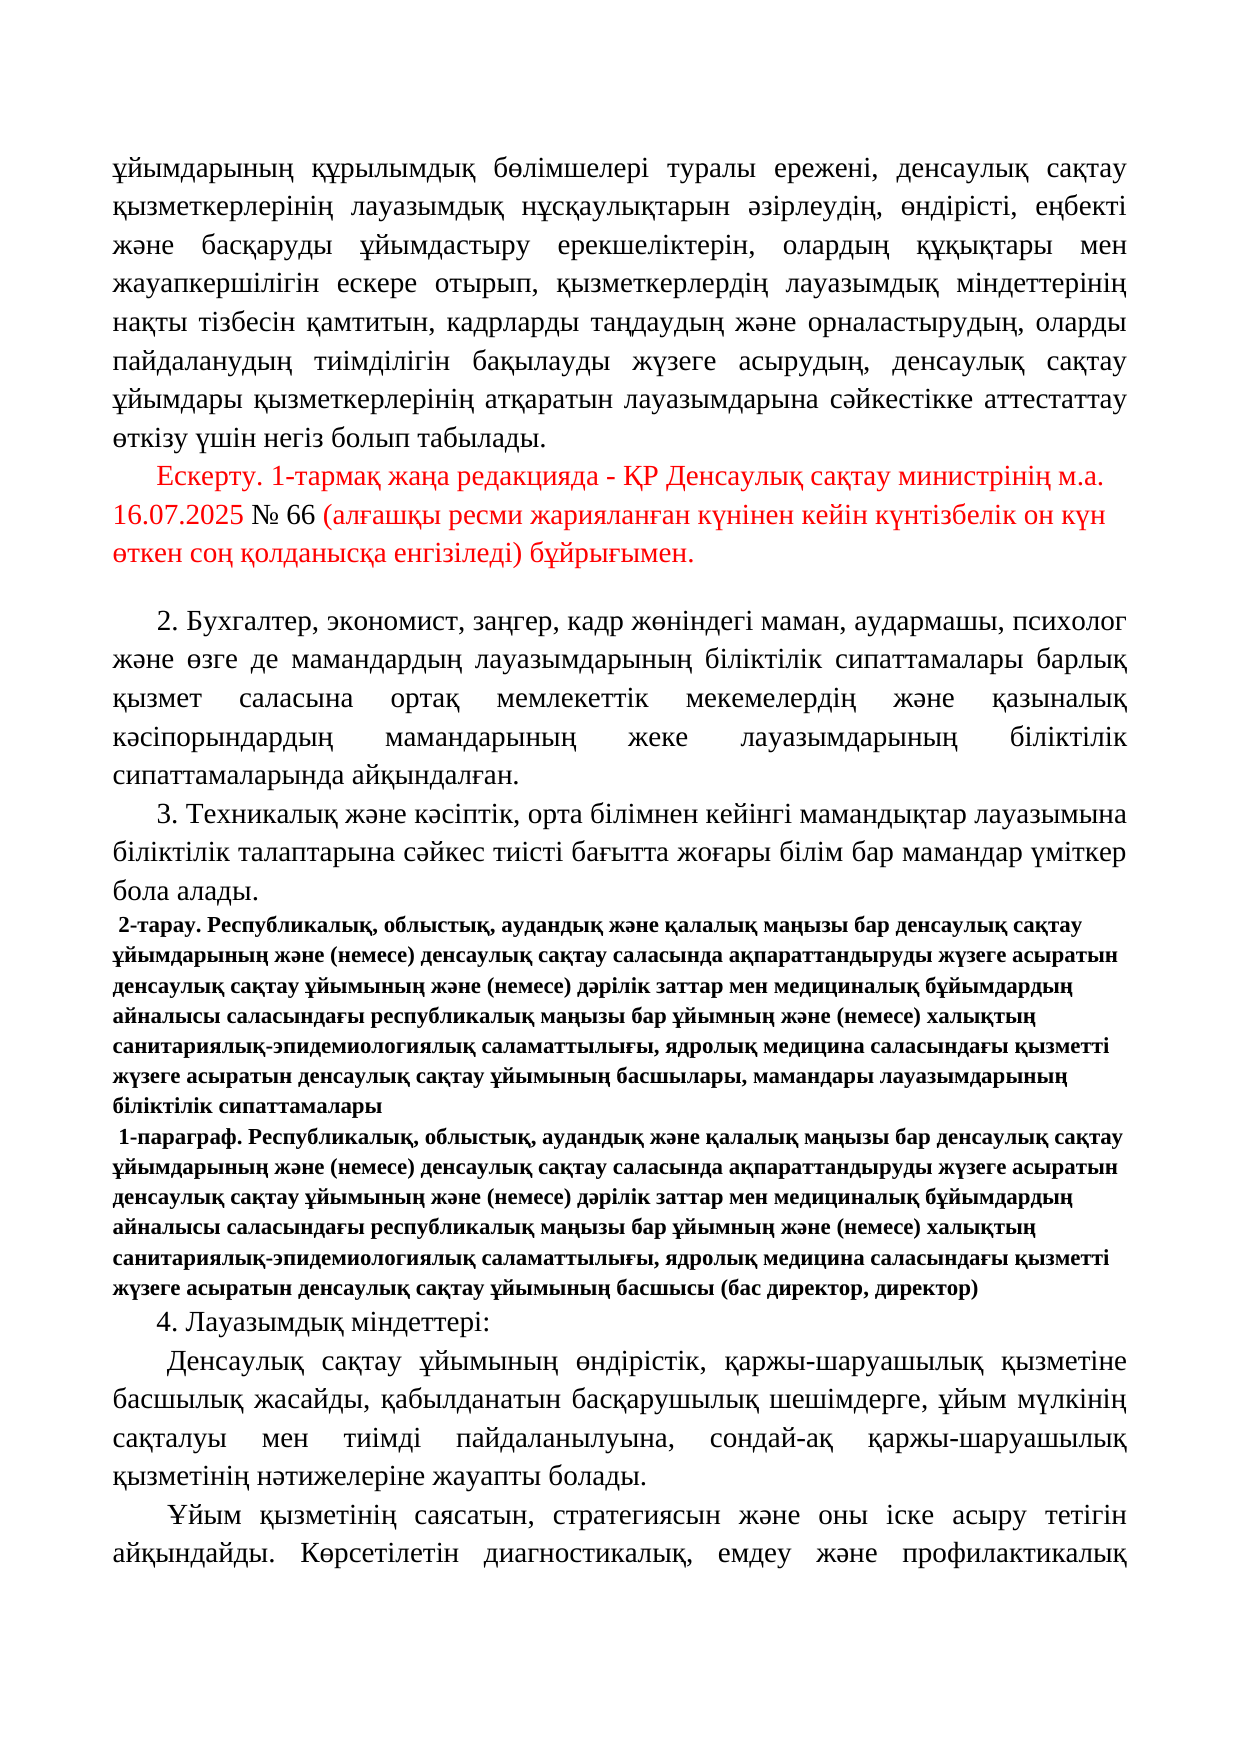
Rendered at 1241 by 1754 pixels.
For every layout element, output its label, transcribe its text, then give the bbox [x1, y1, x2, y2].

text 2-тарау. Республикалық, облыстық, аудандық және қалалық маңызы бар денсаулық сақтау ұйымдарының және (немесе) денсаулық сақтау саласында ақпараттандыруды жүзеге асыратын денсаулық сақтау ұйымының және (немесе) дәрілік заттар мен медициналық бұйымдардың айналысы саласындағы республикалық маңызы бар ұйымның және (немесе) халықтың санитариялық-эпидемиологиялық саламаттылығы, ядролық медицина саласындағы қызметті жүзеге асыратын денсаулық сақтау ұйымының басшылары, мамандары лауазымдарының біліктілік сипаттамалары [112, 911, 1128, 1119]
text Ескерту. 1-тармақ жаңа редакцияда - ҚР Денсаулық сақтау министрінің м.а. 16.07.2025 № 66 (алғашқы ресми жарияланған күнінен кейін күнтізбелік он күн өткен соң қолданысқа енгізіледі) бұйрығымен. [112, 458, 1128, 599]
text 3. Техникалық және кәсіптік, орта білімнен кейінгі мамандықтар лауазымына біліктілік талаптарына сәйкес тиісті бағытта жоғары білім бар мамандар үміткер бола алады. [112, 796, 1128, 906]
text 4. Лауазымдық міндеттері: [112, 1304, 1128, 1338]
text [112, 1497, 1128, 1569]
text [112, 150, 1128, 453]
text 2. Бухгалтер, экономист, заңгер, кадр жөніндегі маман, аудармашы, психолог және өзге де мамандардың лауазымдарының біліктілік сипаттамалары барлық қызмет саласына ортақ мемлекеттік мекемелердің және қазыналық кәсіпорындардың мамандарының жеке лауазымдарының біліктілік сипаттамаларында айқындалған. [112, 603, 1128, 791]
text Денсаулық сақтау ұйымының өндірістік, қаржы-шаруашылық қызметіне басшылық жасайды, қабылданатын басқарушылық шешімдерге, ұйым мүлкінің сақталуы мен тиімді пайдаланылуына, сондай-ақ қаржы-шаруашылық қызметінің нәтижелеріне жауапты болады. [112, 1343, 1128, 1492]
text 1-параграф. Республикалық, облыстық, аудандық және қалалық маңызы бар денсаулық сақтау ұйымдарының және (немесе) денсаулық сақтау саласында ақпараттандыруды жүзеге асыратын денсаулық сақтау ұйымының және (немесе) дәрілік заттар мен медициналық бұйымдардың айналысы саласындағы республикалық маңызы бар ұйымның және (немесе) халықтың санитариялық-эпидемиологиялық саламаттылығы, ядролық медицина саласындағы қызметті жүзеге асыратын денсаулық сақтау ұйымының басшысы (бас директор, директор) [112, 1123, 1128, 1300]
